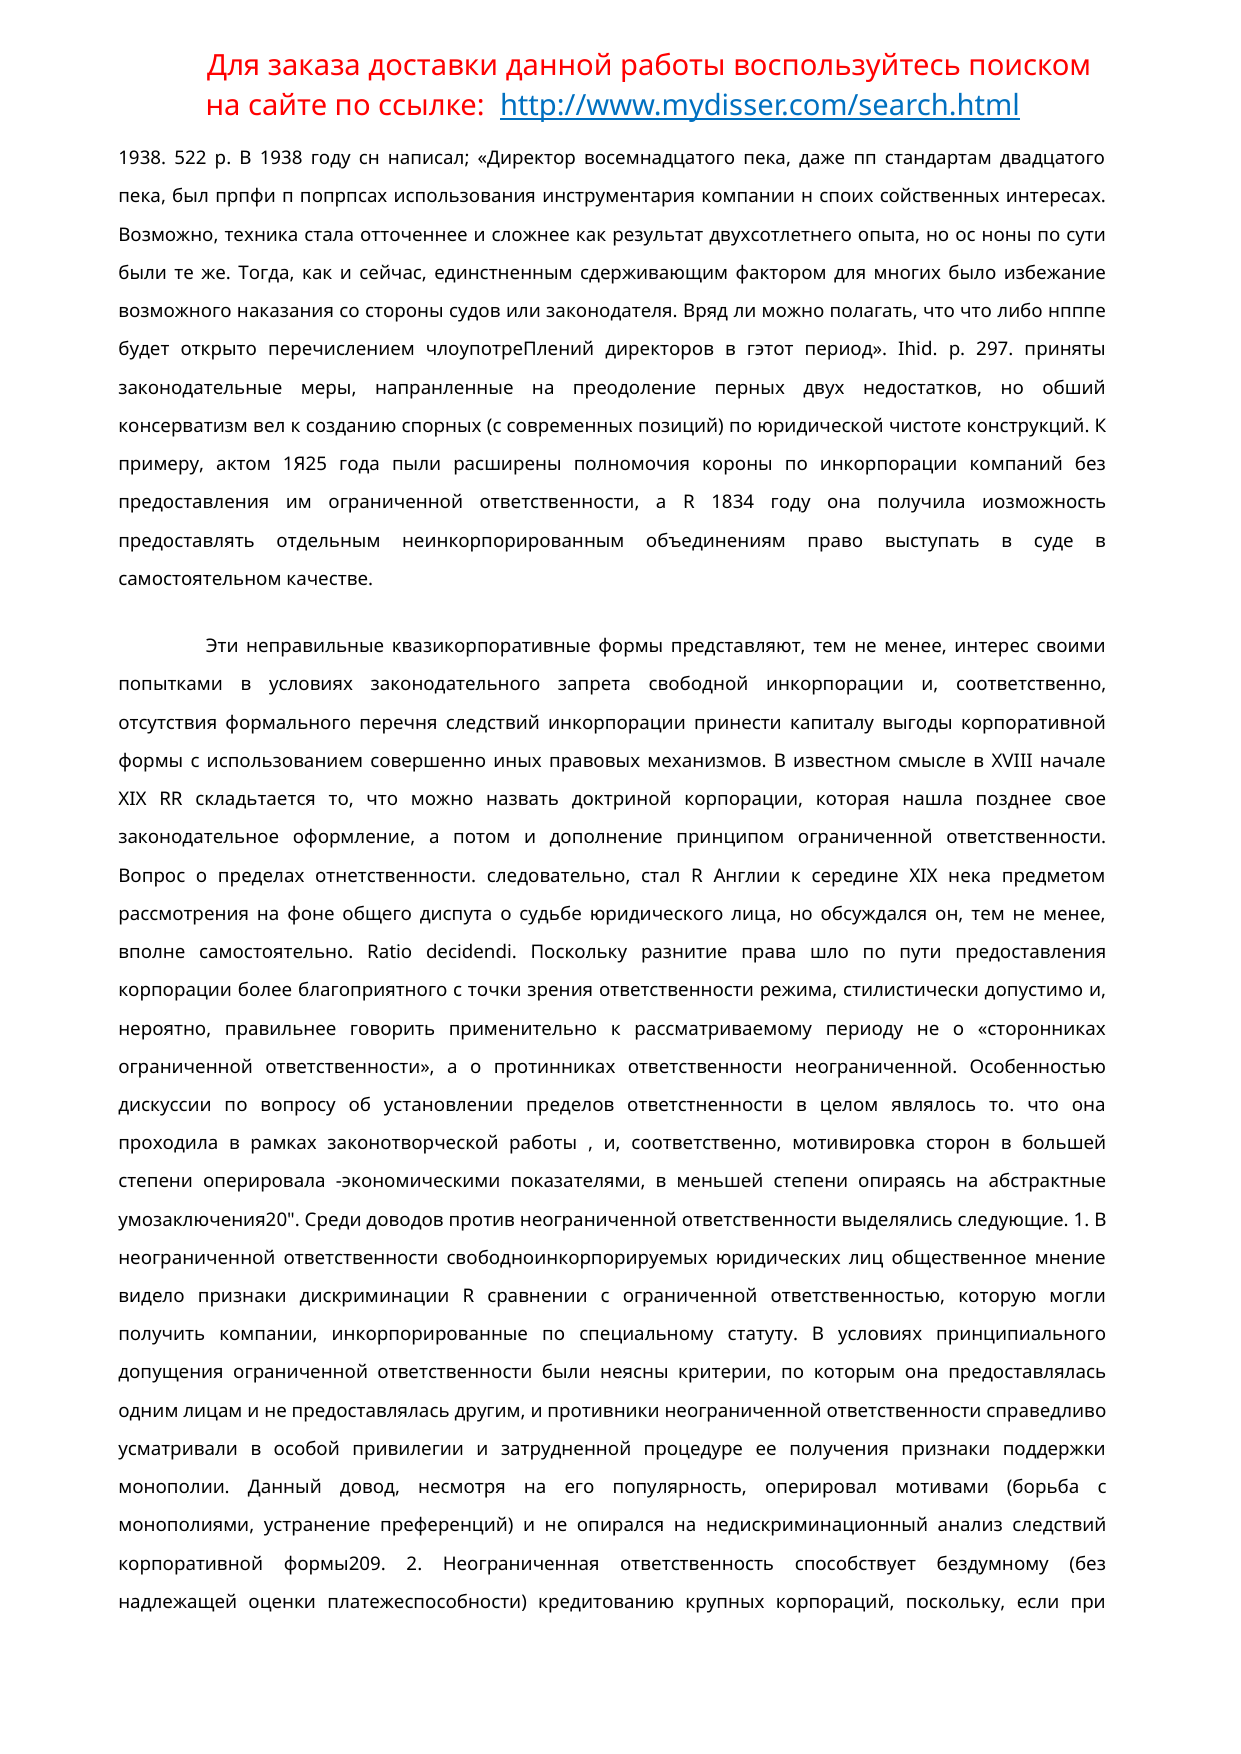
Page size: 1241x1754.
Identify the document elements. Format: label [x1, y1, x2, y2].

text [118, 632, 1107, 1614]
text [118, 144, 1107, 591]
